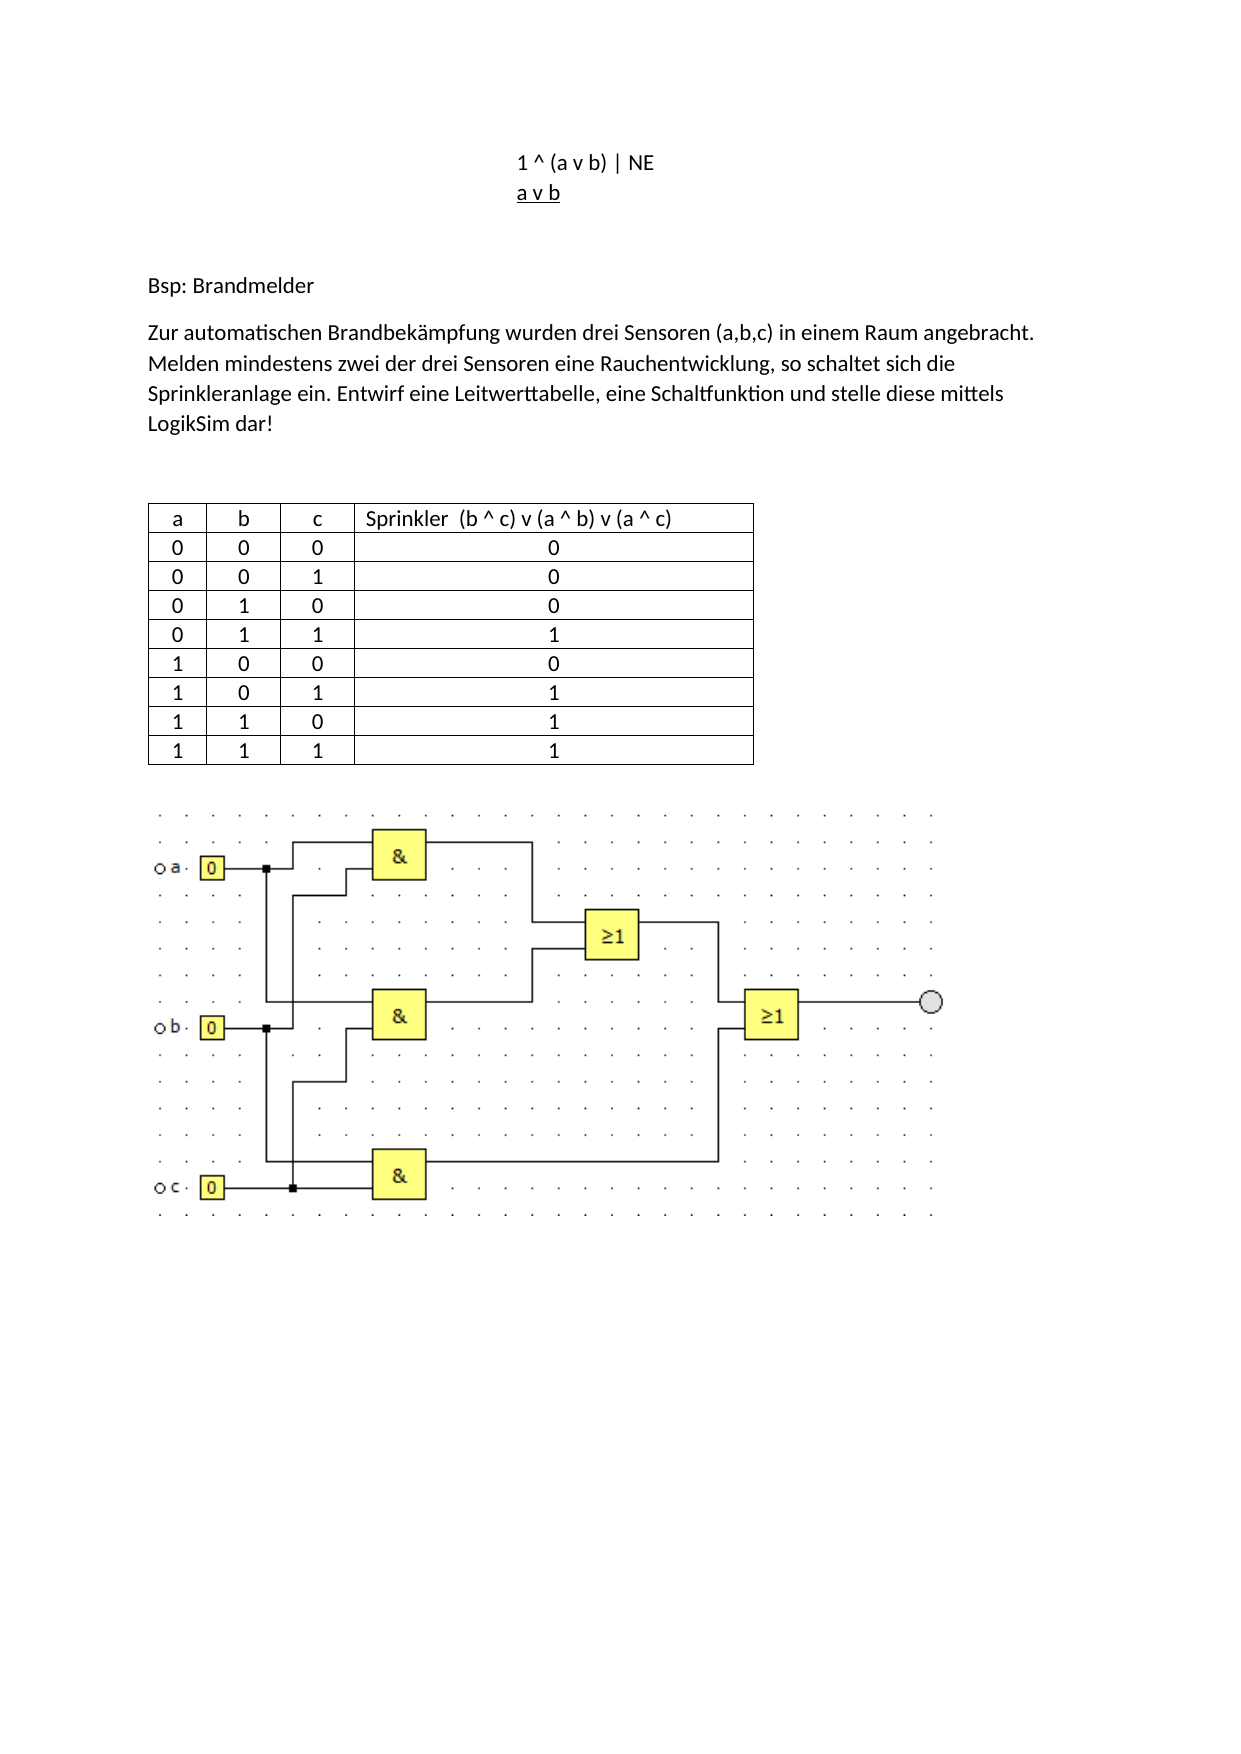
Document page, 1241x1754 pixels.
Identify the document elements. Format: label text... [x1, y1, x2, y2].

table_cell 1 [355, 707, 753, 735]
text Zur automatischen Brandbekämpfung wurden drei Sensoren (a,b,c) in einem Raum angebracht. Melden mindestens zwei der drei Sensoren eine Rauchentwicklung, so schaltet sich die Sprinkleranlage ein. Entwirf eine Leitwerttabelle, eine Schaltfunktion und stelle diese mittels LogikSim dar! [148, 318, 1093, 437]
table_cell 0 [207, 678, 280, 706]
table_cell 0 [355, 533, 753, 561]
table_cell 1 [355, 678, 753, 706]
table_cell 1 [149, 707, 206, 735]
table_cell 1 [281, 678, 354, 706]
table_cell 1 [149, 649, 206, 677]
table_cell 1 [281, 620, 354, 648]
table_header Sprinkler (b ^ c) v (a ^ b) v (a ^ c) [355, 504, 753, 532]
table_cell 0 [355, 591, 753, 619]
table_header b [207, 504, 280, 532]
table_cell 1 [281, 562, 354, 590]
table_header c [281, 504, 354, 532]
table_cell 1 [281, 736, 354, 764]
table_cell 1 [149, 736, 206, 764]
table_cell 0 [149, 620, 206, 648]
table_cell 0 [207, 562, 280, 590]
table_cell 0 [207, 649, 280, 677]
table_cell 0 [281, 533, 354, 561]
table_cell 1 [149, 678, 206, 706]
table_cell 0 [281, 649, 354, 677]
picture [147, 812, 954, 1216]
table_cell 0 [281, 707, 354, 735]
text 1 ^ (a v b) | NE a v b [148, 148, 1093, 206]
table_cell 0 [149, 591, 206, 619]
table_cell 0 [207, 533, 280, 561]
table_cell 1 [355, 620, 753, 648]
table_header a [149, 504, 206, 532]
table_cell 1 [355, 736, 753, 764]
table_cell 1 [207, 620, 280, 648]
table_cell 0 [355, 649, 753, 677]
table_cell 1 [207, 591, 280, 619]
table_cell 0 [149, 533, 206, 561]
table_cell 1 [207, 736, 280, 764]
table_cell 0 [355, 562, 753, 590]
table_cell 0 [149, 562, 206, 590]
table_cell 0 [281, 591, 354, 619]
text Bsp: Brandmelder [148, 272, 1093, 299]
table_cell 1 [207, 707, 280, 735]
